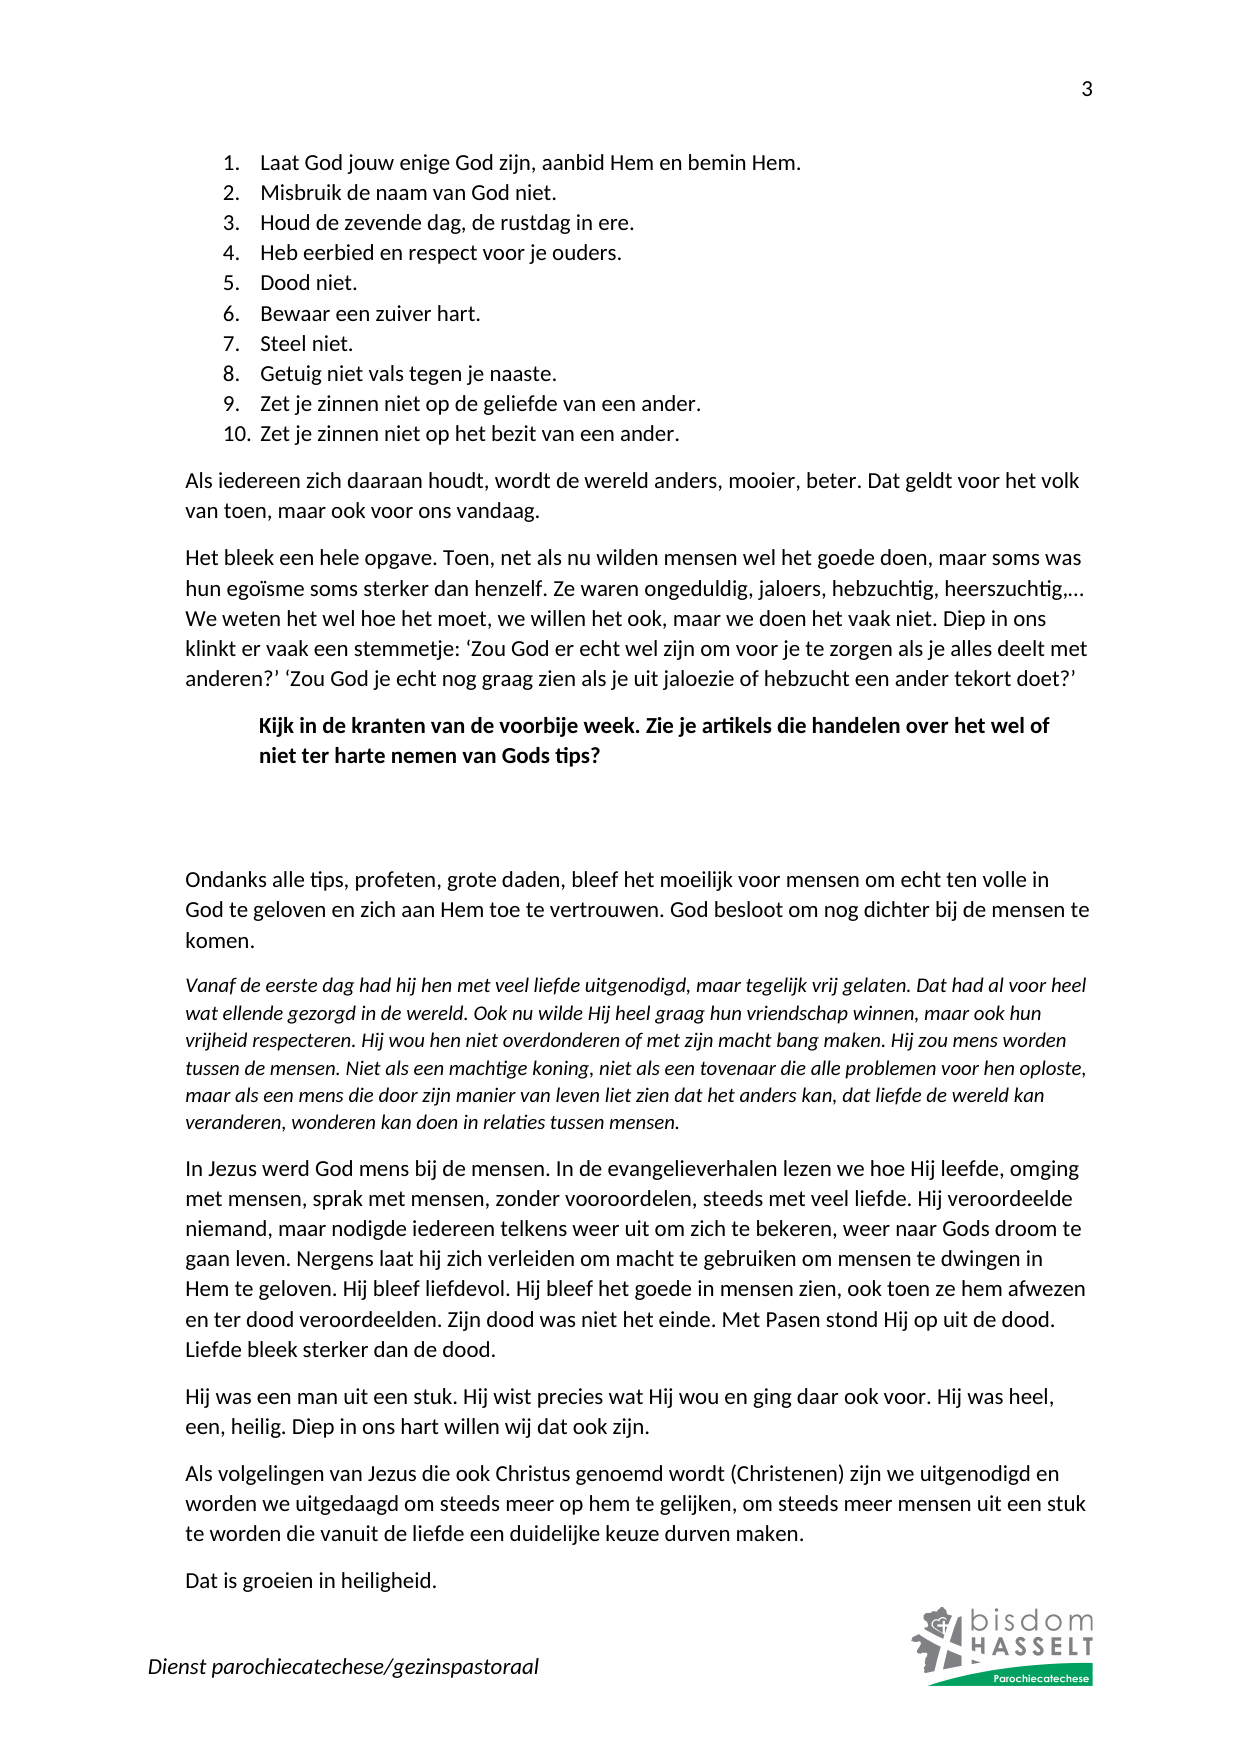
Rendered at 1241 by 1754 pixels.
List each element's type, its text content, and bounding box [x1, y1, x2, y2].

list Houd de zevende dag, de rustdag in ere. [223, 208, 1093, 236]
list Bewaar een zuiver hart. [223, 299, 1093, 327]
text Het bleek een hele opgave. Toen, net als nu wilden mensen wel het goede doen, maar soms was hun egoïsme soms sterker dan henzelf. Ze waren ongeduldig, jaloers, hebzuchtig, heerszuchtig,… We weten het wel hoe het moet, we willen het ook, maar we doen het vaak niet. Diep in ons klinkt er vaak een stemmetje: ‘Zou God er echt wel zijn om voor je te zorgen als je alles deelt met anderen?’ ‘Zou God je echt nog graag zien als je uit jaloezie of hebzucht een ander tekort doet?’ [185, 543, 1093, 692]
list Misbruik de naam van God niet. [223, 178, 1093, 206]
text Hij was een man uit een stuk. Hij wist precies wat Hij wou en ging daar ook voor. Hij was heel, een, heilig. Diep in ons hart willen wij dat ook zijn. [185, 1382, 1093, 1440]
text Als iedereen zich daaraan houdt, wordt de wereld anders, mooier, beter. Dat geldt voor het volk van toen, maar ook voor ons vandaag. [185, 466, 1093, 524]
text Als volgelingen van Jezus die ook Christus genoemd wordt (Christenen) zijn we uitgenodigd en worden we uitgedaagd om steeds meer op hem te gelijken, om steeds meer mensen uit een stuk te worden die vanuit de liefde een duidelijke keuze durven maken. [185, 1459, 1093, 1547]
list Laat God jouw enige God zijn, aanbid Hem en bemin Hem. [223, 148, 1093, 176]
picture [911, 1607, 1093, 1686]
list Zet je zinnen niet op de geliefde van een ander. [223, 389, 1093, 417]
text Vanaf de eerste dag had hij hen met veel liefde uitgenodigd, maar tegelijk vrij gelaten. Dat had al voor heel wat ellende gezorgd in de wereld. Ook nu wilde Hij heel graag hun vriendschap winnen, maar ook hun vrijheid respecteren. Hij wou hen niet overdonderen of met zijn macht bang maken. Hij zou mens worden tussen de mensen. Niet als een machtige koning, niet als een tovenaar die alle problemen voor hen oploste, maar als een mens die door zijn manier van leven liet zien dat het anders kan, dat liefde de wereld kan veranderen, wonderen kan doen in relaties tussen mensen. [185, 973, 1093, 1135]
list Heb eerbied en respect voor je ouders. [223, 238, 1093, 266]
list Steel niet. [223, 329, 1093, 357]
text In Jezus werd God mens bij de mensen. In de evangelieverhalen lezen we hoe Hij leefde, omging met mensen, sprak met mensen, zonder vooroordelen, steeds met veel liefde. Hij veroordeelde niemand, maar nodigde iedereen telkens weer uit om zich te bekeren, weer naar Gods droom te gaan leven. Nergens laat hij zich verleiden om macht te gebruiken om mensen te dwingen in Hem te geloven. Hij bleef liefdevol. Hij bleef het goede in mensen zien, ook toen ze hem afwezen en ter dood veroordeelden. Zijn dood was niet het einde. Met Pasen stond Hij op uit de dood. Liefde bleek sterker dan de dood. [185, 1154, 1093, 1363]
list Zet je zinnen niet op het bezit van een ander. [223, 419, 1093, 447]
text Dat is groeien in heiligheid. [185, 1566, 1093, 1594]
text Kijk in de kranten van de voorbije week. Zie je artikels die handelen over het wel of niet ter harte nemen van Gods tips? [259, 711, 1093, 799]
list Dood niet. [223, 268, 1093, 296]
text Ondanks alle tips, profeten, grote daden, bleef het moeilijk voor mensen om echt ten volle in God te geloven en zich aan Hem toe te vertrouwen. God besloot om nog dichter bij de mensen te komen. [185, 865, 1093, 954]
list Getuig niet vals tegen je naaste. [223, 359, 1093, 387]
